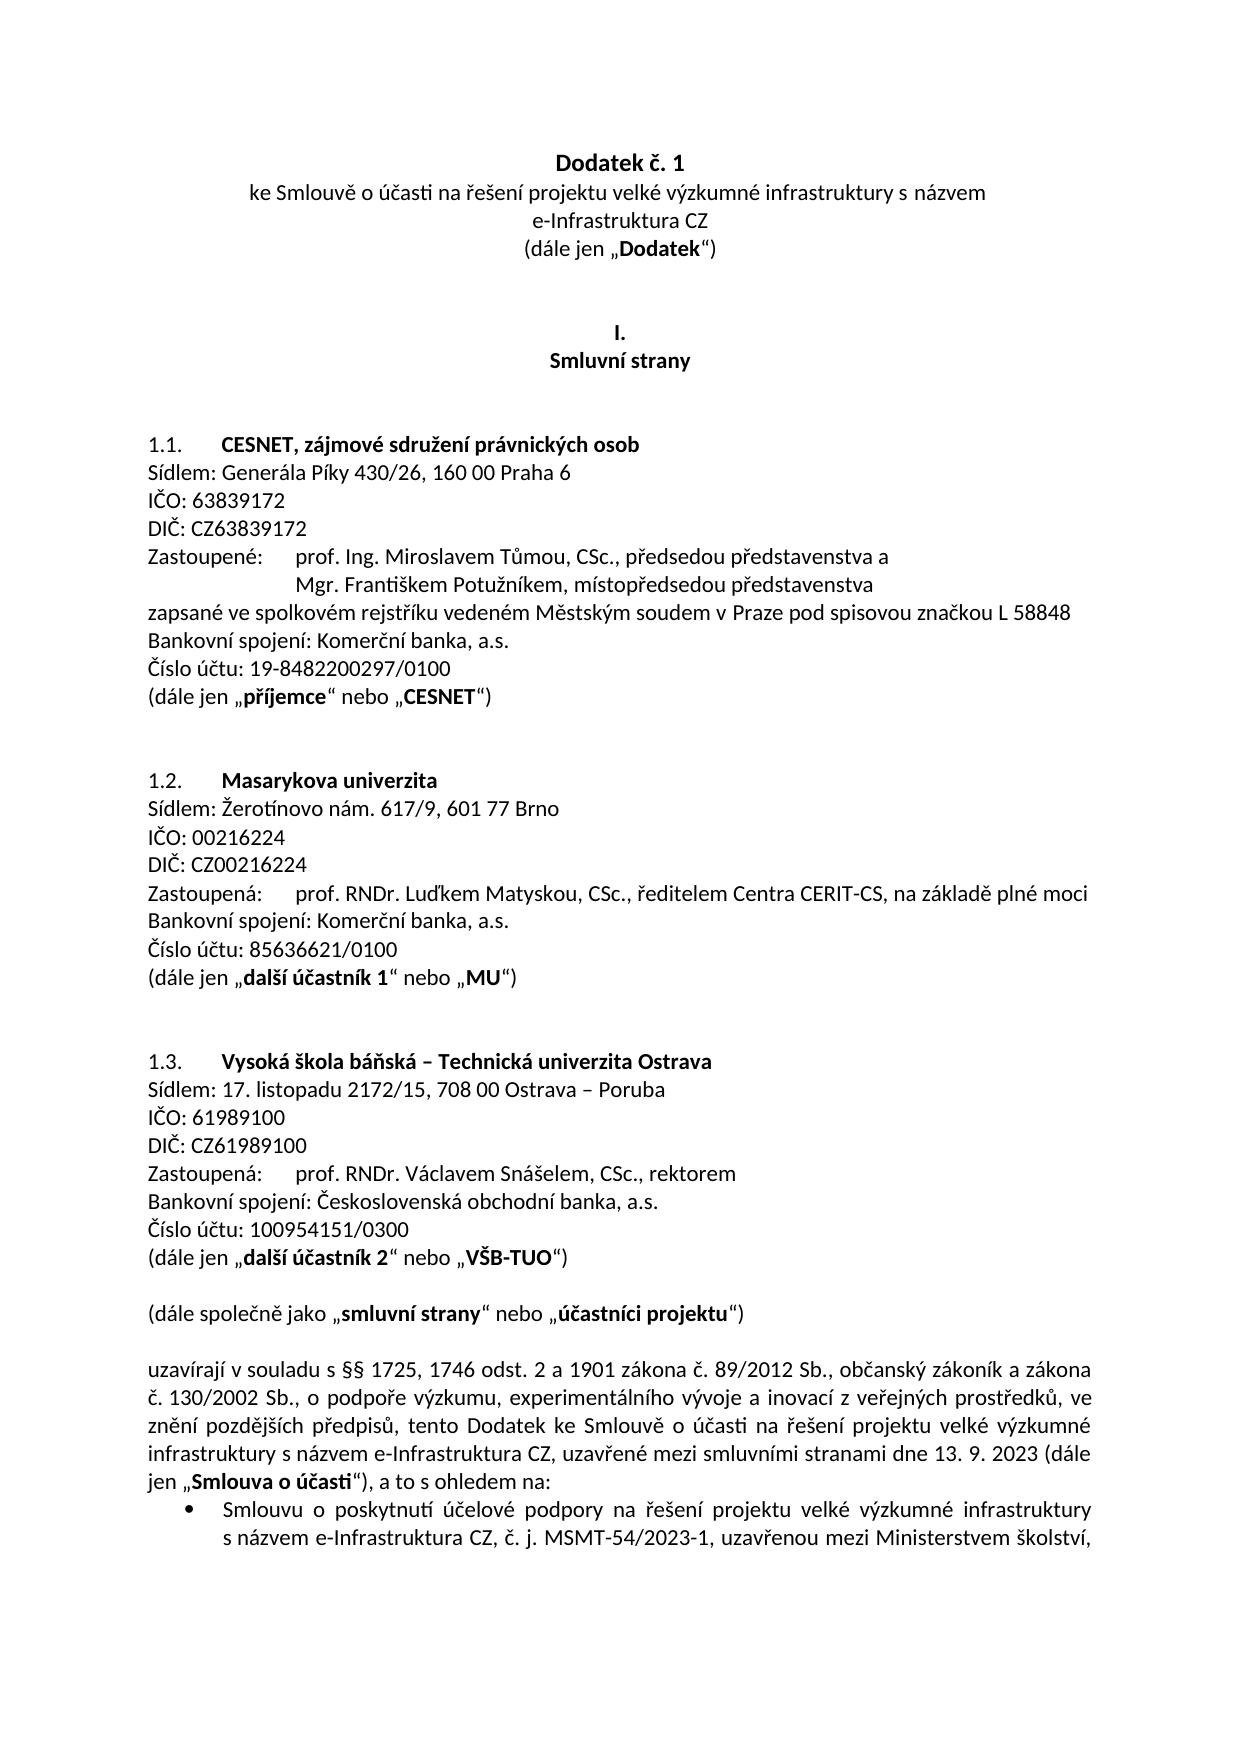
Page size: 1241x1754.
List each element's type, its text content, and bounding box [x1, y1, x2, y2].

text zapsané ve spolkovém rejstříku vedeném Městským soudem v Praze pod spisovou značkou L 58848 [148, 598, 1093, 626]
text IČO: 61989100 [148, 1103, 1093, 1131]
text I. [148, 318, 1093, 346]
text Bankovní spojení: Komerční banka, a.s. [148, 907, 1093, 935]
text Zastoupené: prof. Ing. Miroslavem Tůmou, CSc., předsedou představenstva a [148, 542, 1093, 570]
list Masarykova univerzita [148, 767, 1093, 794]
text Zastoupená: prof. RNDr. Luďkem Matyskou, CSc., ředitelem Centra CERIT-CS, na základě plné moci [148, 879, 1093, 907]
text DIČ: CZ00216224 [148, 851, 1093, 879]
text Číslo účtu: 100954151/0300 [148, 1215, 1093, 1243]
text (dále jen „příjemce“ nebo „CESNET“) [148, 682, 1093, 711]
text Mgr. Františkem Potužníkem, místopředsedou představenstva [148, 570, 1093, 598]
text Číslo účtu: 19-8482200297/0100 [148, 654, 1093, 682]
text IČO: 00216224 [148, 823, 1093, 851]
text Bankovní spojení: Československá obchodní banka, a.s. [148, 1187, 1093, 1215]
text (dále jen „další účastník 2“ nebo „VŠB-TUO“) [148, 1243, 1093, 1271]
text ke Smlouvě o účasti na řešení projektu velké výzkumné infrastruktury s názvem e-Infrastruktura CZ [148, 178, 1093, 234]
text (dále společně jako „smluvní strany“ nebo „účastníci projektu“) [148, 1299, 1093, 1327]
text Bankovní spojení: Komerční banka, a.s. [148, 626, 1093, 654]
text Sídlem: 17. listopadu 2172/15, 708 00 Ostrava – Poruba [148, 1075, 1093, 1103]
text Dodatek č. 1 [148, 148, 1093, 178]
text Zastoupená: prof. RNDr. Václavem Snášelem, CSc., rektorem [148, 1159, 1093, 1187]
text Sídlem: Generála Píky 430/26, 160 00 Praha 6 [148, 458, 1093, 486]
text (dále jen „další účastník 1“ nebo „MU“) [148, 963, 1093, 991]
text Číslo účtu: 85636621/0100 [148, 935, 1093, 963]
list CESNET, zájmové sdružení právnických osob [148, 430, 1093, 458]
text DIČ: CZ63839172 [148, 514, 1093, 542]
list Vysoká škola báňská – Technická univerzita Ostrava [148, 1047, 1093, 1075]
text Smluvní strany [148, 346, 1093, 374]
text (dále jen „Dodatek“) [148, 234, 1093, 262]
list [185, 1495, 1093, 1551]
text DIČ: CZ61989100 [148, 1131, 1093, 1159]
text uzavírají v souladu s §§ 1725, 1746 odst. 2 a 1901 zákona č. 89/2012 Sb., občanský zákoník a zákona č. 130/2002 Sb., o podpoře výzkumu, experimentálního vývoje a inovací z veřejných prostředků, ve znění pozdějších předpisů, tento Dodatek ke Smlouvě o účasti na řešení projektu velké výzkumné infrastruktury s názvem e-Infrastruktura CZ, uzavřené mezi smluvními stranami dne 13. 9. 2023 (dále jen „Smlouva o účasti“), a to s ohledem na: [148, 1355, 1093, 1495]
text IČO: 63839172 [148, 486, 1093, 514]
text Sídlem: Žerotínovo nám. 617/9, 601 77 Brno [148, 794, 1093, 823]
